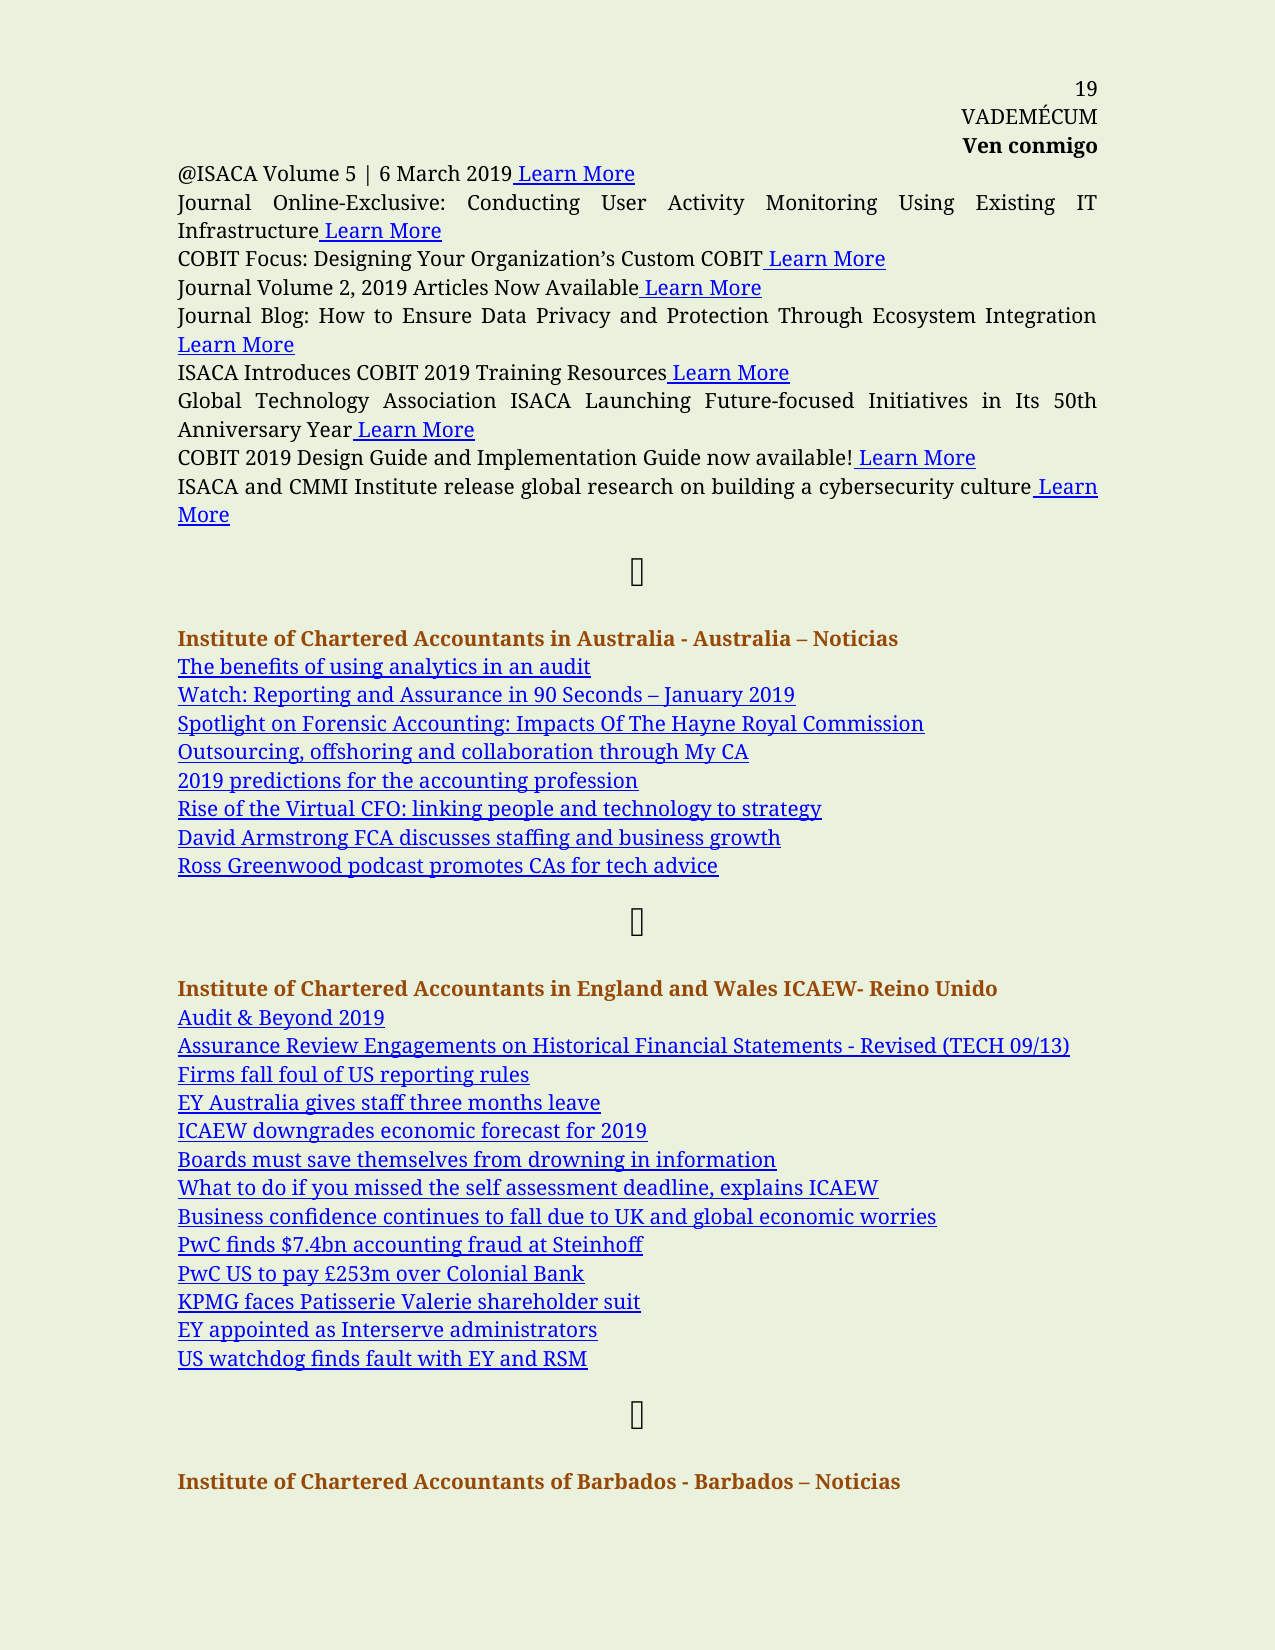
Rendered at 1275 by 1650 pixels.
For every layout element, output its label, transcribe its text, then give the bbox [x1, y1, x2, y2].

text PwC finds $7.4bn accounting fraud at Steinhoff [177, 1230, 1098, 1259]
text Watch: Reporting and Assurance in 90 Seconds – January 2019 [177, 681, 1098, 709]
text ICAEW downgrades economic forecast for 2019 [177, 1117, 1098, 1145]
text The benefits of using analytics in an audit [177, 652, 1098, 681]
text Journal Volume 2, 2019 Articles Now Available Learn More [177, 273, 1098, 301]
text COBIT Focus: Designing Your Organization’s Custom COBIT Learn More [177, 244, 1098, 273]
text EY appointed as Interserve administrators [177, 1316, 1098, 1344]
text What to do if you missed the self assessment deadline, explains ICAEW [177, 1173, 1098, 1202]
text Spotlight on Forensic Accounting: Impacts Of The Hayne Royal Commission [177, 709, 1098, 737]
text ISACA and CMMI Institute release global research on building a cybersecurity culture Learn More [177, 472, 1098, 529]
text PwC US to pay £253m over Colonial Bank [177, 1259, 1098, 1287]
text KPMG faces Patisserie Valerie shareholder suit [177, 1287, 1098, 1316]
text Journal Online-Exclusive: Conducting User Activity Monitoring Using Existing IT Infrastructure Learn More [177, 188, 1098, 244]
text Audit & Beyond 2019 [177, 1003, 1098, 1031]
text US watchdog finds fault with EY and RSM [177, 1344, 1098, 1372]
text ISACA Introduces COBIT 2019 Training Resources Learn More [177, 358, 1098, 387]
text David Armstrong FCA discusses staffing and business growth [177, 823, 1098, 851]
text Rise of the Virtual CFO: linking people and technology to strategy [177, 794, 1098, 823]
text Outsourcing, offshoring and collaboration through My CA [177, 737, 1098, 766]
text 2019 predictions for the accounting profession [177, 766, 1098, 794]
text Institute of Chartered Accountants of Barbados - Barbados – Noticias [177, 1467, 1098, 1496]
text Journal Blog: How to Ensure Data Privacy and Protection Through Ecosystem Integration Learn More [177, 301, 1098, 358]
text Institute of Chartered Accountants in England and Wales ICAEW- Reino Unido [177, 974, 1098, 1003]
text Assurance Review Engagements on Historical Financial Statements - Revised (TECH 09/13) [177, 1031, 1098, 1060]
text EY Australia gives staff three months leave [177, 1088, 1098, 1117]
text Firms fall foul of US reporting rules [177, 1060, 1098, 1088]
text Business confidence continues to fall due to UK and global economic worries [177, 1202, 1098, 1230]
text Institute of Chartered Accountants in Australia - Australia – Noticias [177, 624, 1098, 652]
text Boards must save themselves from drowning in information [177, 1145, 1098, 1173]
text Global Technology Association ISACA Launching Future-focused Initiatives in Its 50th Anniversary Year Learn More [177, 387, 1098, 443]
text Ross Greenwood podcast promotes CAs for tech advice [177, 851, 1098, 879]
text @ISACA Volume 5 | 6 March 2019 Learn More [177, 159, 1098, 188]
text COBIT 2019 Design Guide and Implementation Guide now available! Learn More [177, 443, 1098, 472]
